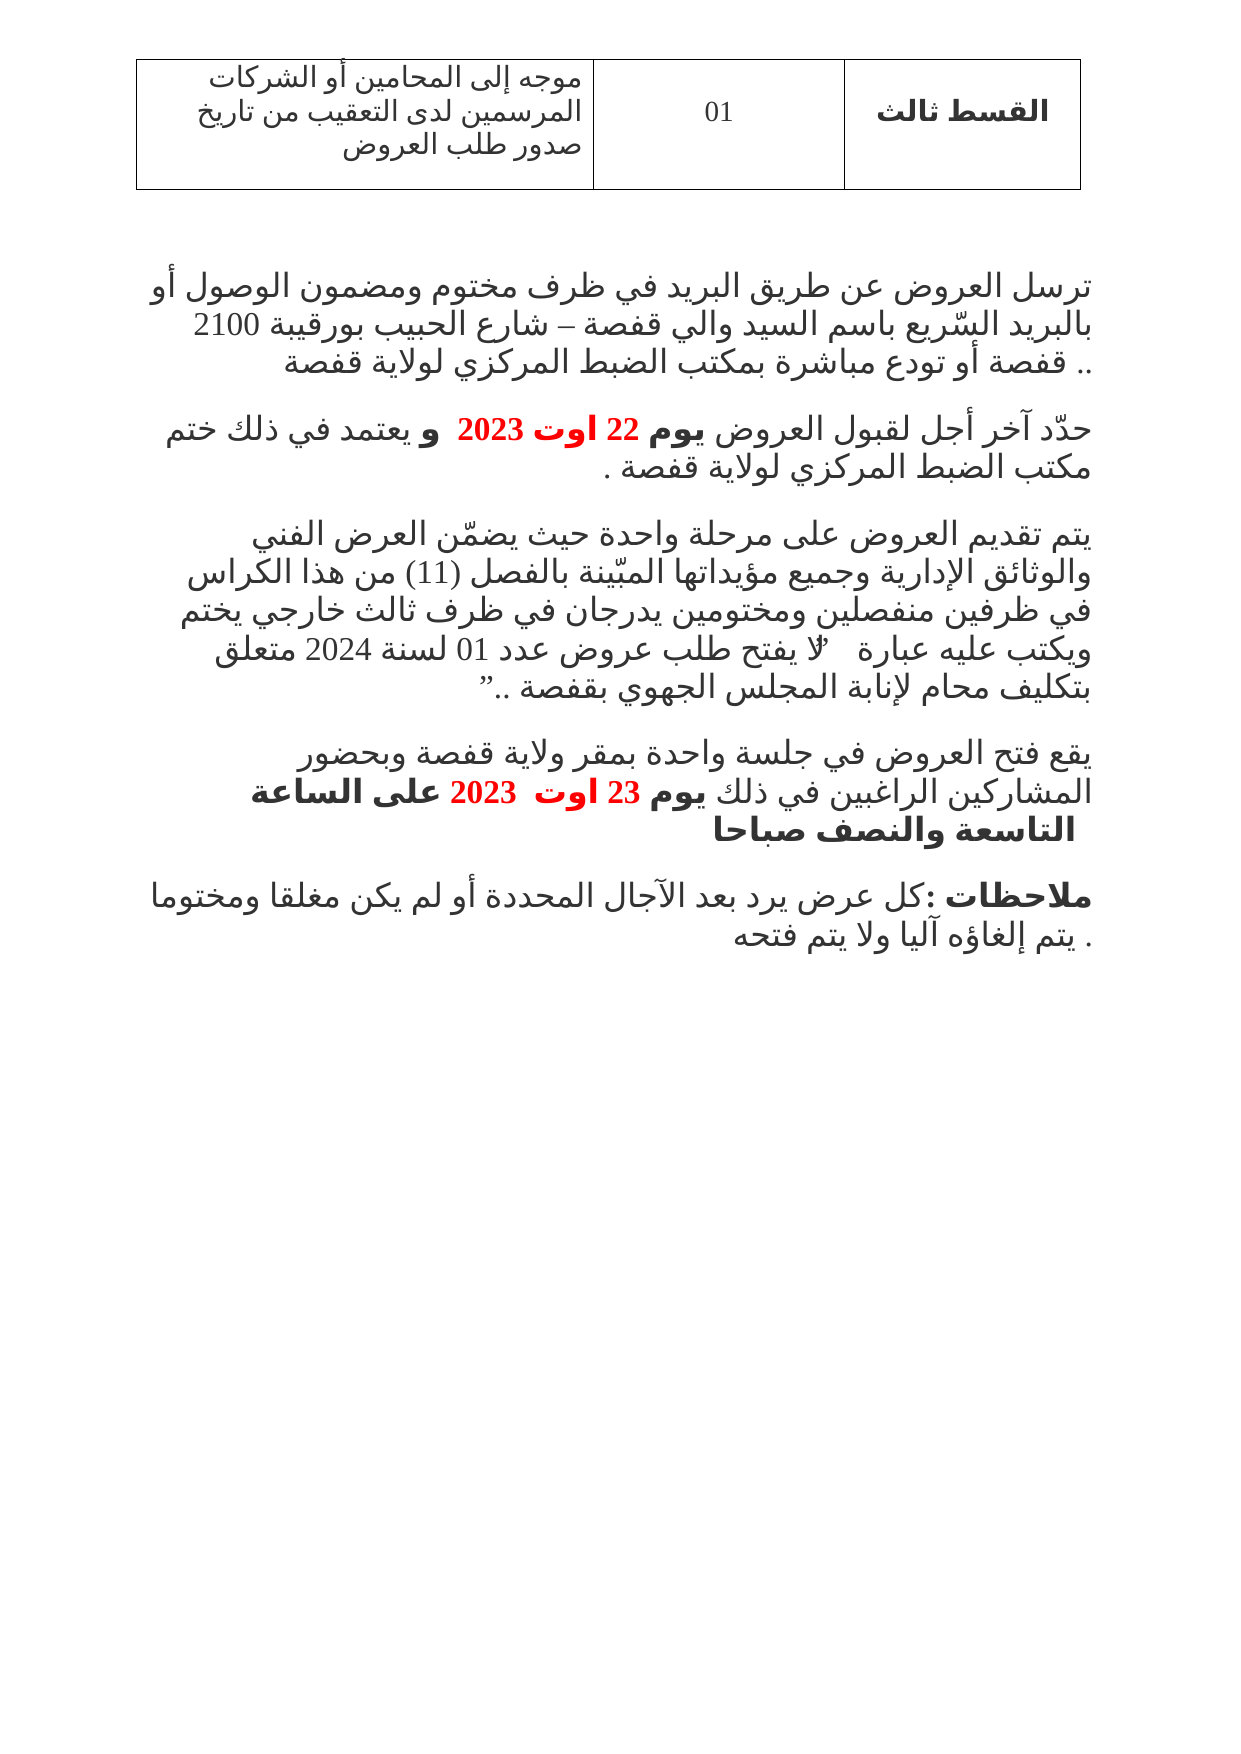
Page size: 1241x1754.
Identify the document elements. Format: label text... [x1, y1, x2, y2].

text يقع فتح العروض في جلسة واحدة بمقر ولاية قفصة وبحضور المشاركين الراغبين في ذلك يوم 23 اوت 2023 على الساعة التاسعة والنصف صباحا [148, 734, 1092, 849]
table_cell موجه إلى المحامين أو الشركات المرسمين لدى التعقيب من تاريخ صدور طلب العروض [137, 60, 593, 189]
text حدّد آخر أجل لقبول العروض يوم 22 اوت 2023 و يعتمد في ذلك ختم مكتب الضبط المركزي لولاية قفصة . [148, 409, 1092, 486]
table_cell القسط ثالث [845, 60, 1080, 189]
text ترسل العروض عن طريق البريد في ظرف مختوم ومضمون الوصول أو بالبريد السّريع باسم السيد والي قفصة – شارع الحبيب بورقيبة 2100 قفصة أو تودع مباشرة بمكتب الضبط المركزي لولاية قفصة .. [148, 266, 1092, 381]
text يتم تقديم العروض على مرحلة واحدة حيث يضمّن العرض الفني والوثائق الإدارية وجميع مؤيداتها المبّينة بالفصل (11) من هذا الكراس في ظرفين منفصلين ومختومين يدرجان في ظرف ثالث خارجي يختم ويكتب عليه عبارة ” لا يفتح طلب عروض عدد 01 لسنة 2024 متعلق بتكليف محام لإنابة المجلس الجهوي بقفصة ..” [148, 514, 1092, 706]
text ملاحظات :كل عرض يرد بعد الآجال المحددة أو لم يكن مغلقا ومختوما يتم إلغاؤه آليا ولا يتم فتحه . [148, 877, 1092, 953]
table_cell 01 [594, 60, 844, 189]
